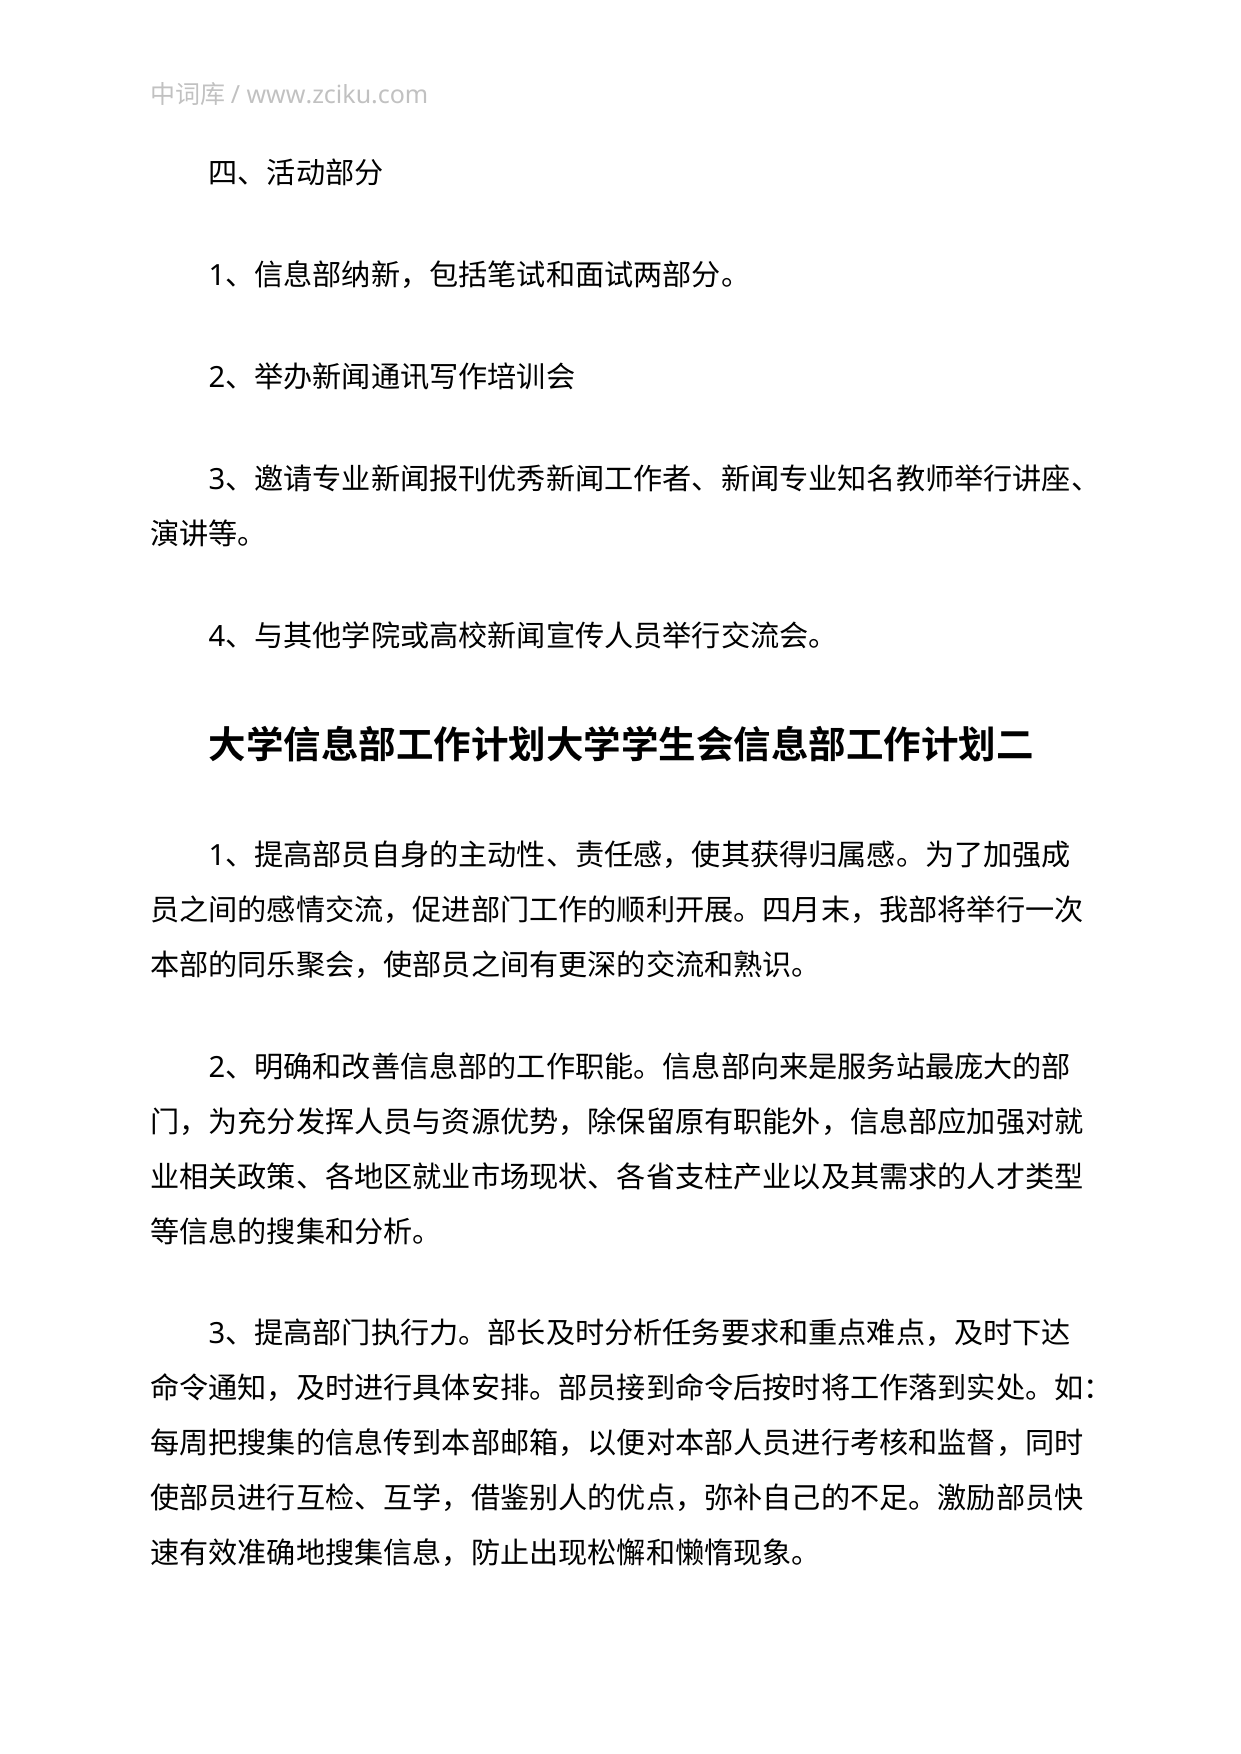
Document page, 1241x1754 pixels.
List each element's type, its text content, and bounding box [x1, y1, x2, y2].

text 2、举办新闻通讯写作培训会 [150, 354, 1090, 396]
text 大学信息部工作计划大学学生会信息部工作计划二 [150, 714, 1090, 769]
text 2、明确和改善信息部的工作职能。信息部向来是服务站最庞大的部门，为充分发挥人员与资源优势，除保留原有职能外，信息部应加强对就业相关政策、各地区就业市场现状、各省支柱产业以及其需求的人才类型等信息的搜集和分析。 [150, 1043, 1090, 1251]
text 3、提高部门执行力。部长及时分析任务要求和重点难点，及时下达命令通知，及时进行具体安排。部员接到命令后按时将工作落到实处。如：每周把搜集的信息传到本部邮箱，以便对本部人员进行考核和监督，同时使部员进行互检、互学，借鉴别人的优点，弥补自己的不足。激励部员快速有效准确地搜集信息，防止出现松懈和懒惰现象。 [150, 1310, 1090, 1572]
text 1、信息部纳新，包括笔试和面试两部分。 [150, 252, 1090, 294]
text 4、与其他学院或高校新闻宣传人员举行交流会。 [150, 612, 1090, 655]
text 1、提高部员自身的主动性、责任感，使其获得归属感。为了加强成员之间的感情交流，促进部门工作的顺利开展。四月末，我部将举行一次本部的同乐聚会，使部员之间有更深的交流和熟识。 [150, 832, 1090, 984]
text 四、活动部分 [150, 150, 1090, 192]
text 3、邀请专业新闻报刊优秀新闻工作者、新闻专业知名教师举行讲座、演讲等。 [150, 456, 1090, 553]
